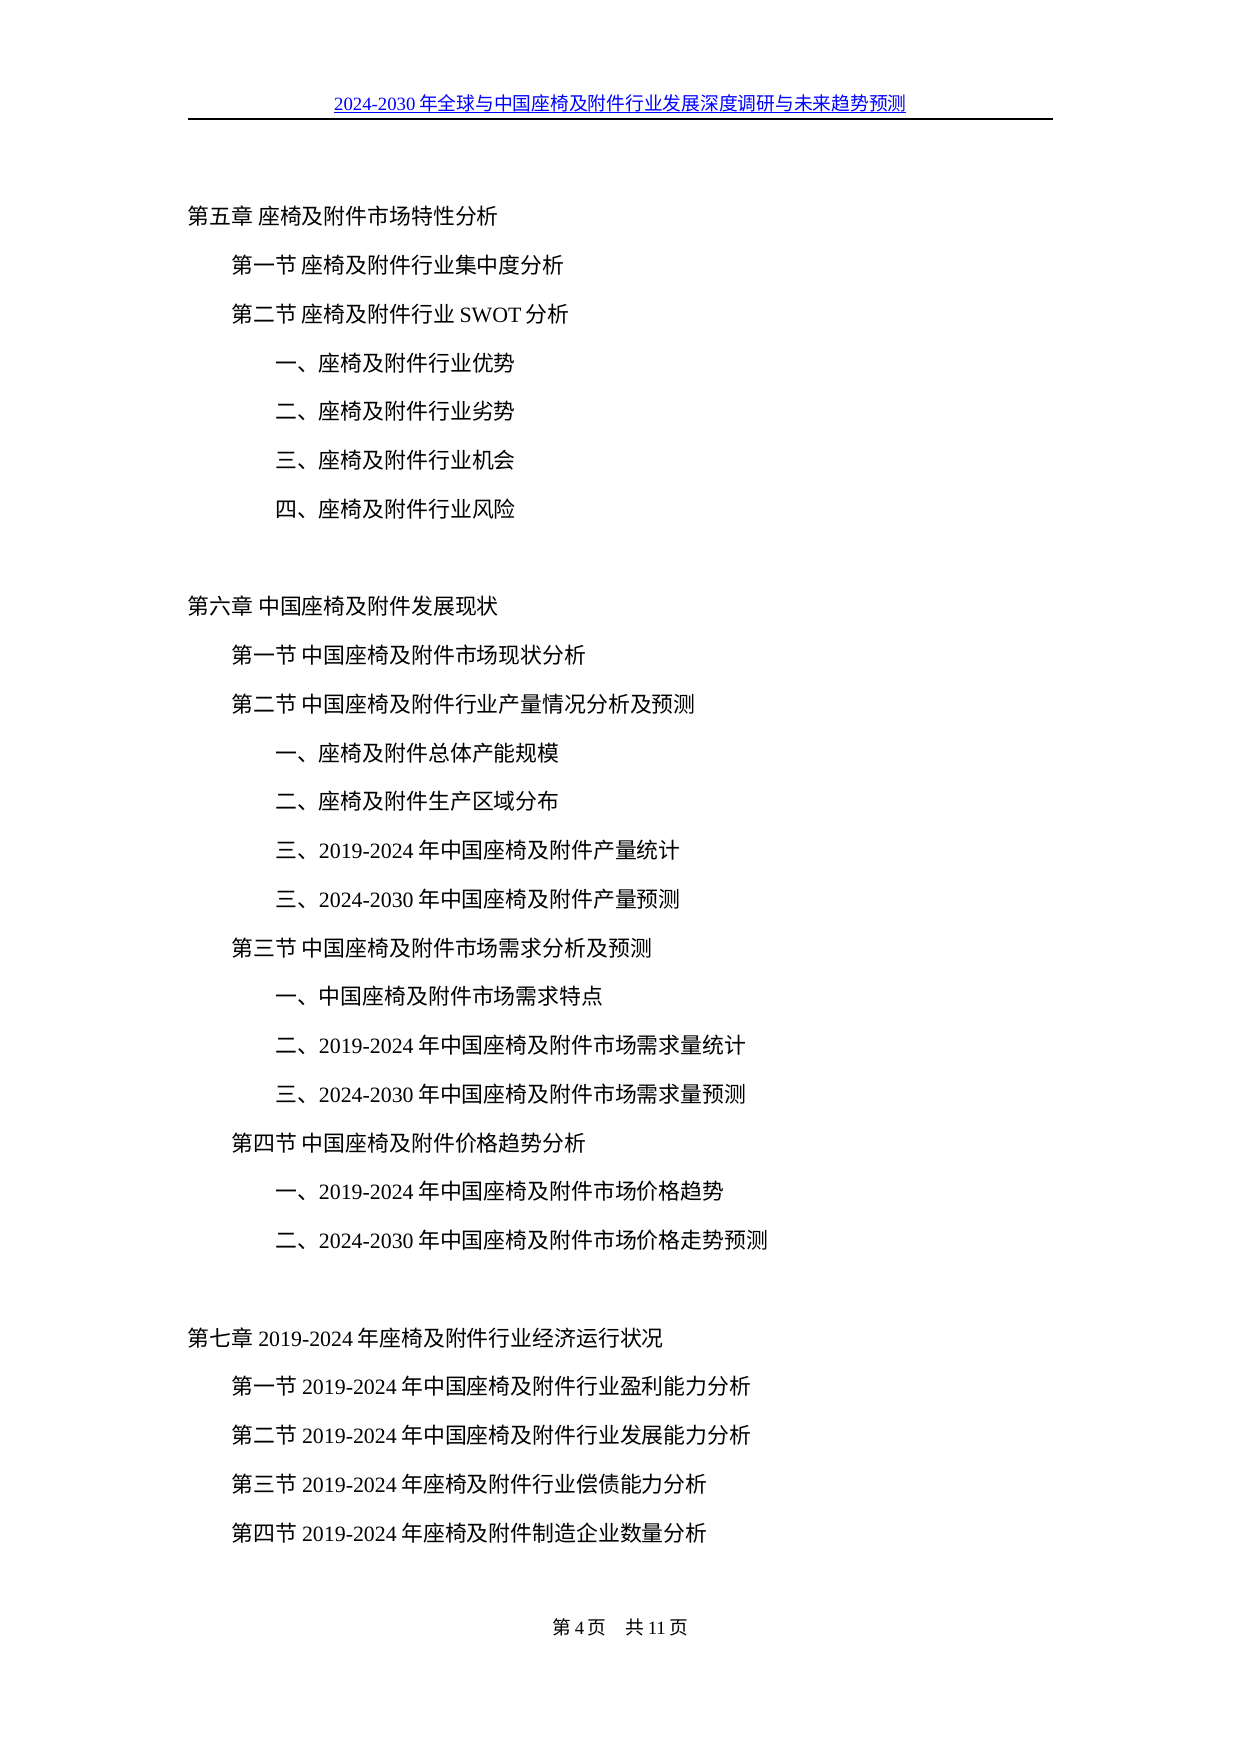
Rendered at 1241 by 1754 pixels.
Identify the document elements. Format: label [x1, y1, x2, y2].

text [187, 150, 1053, 1548]
